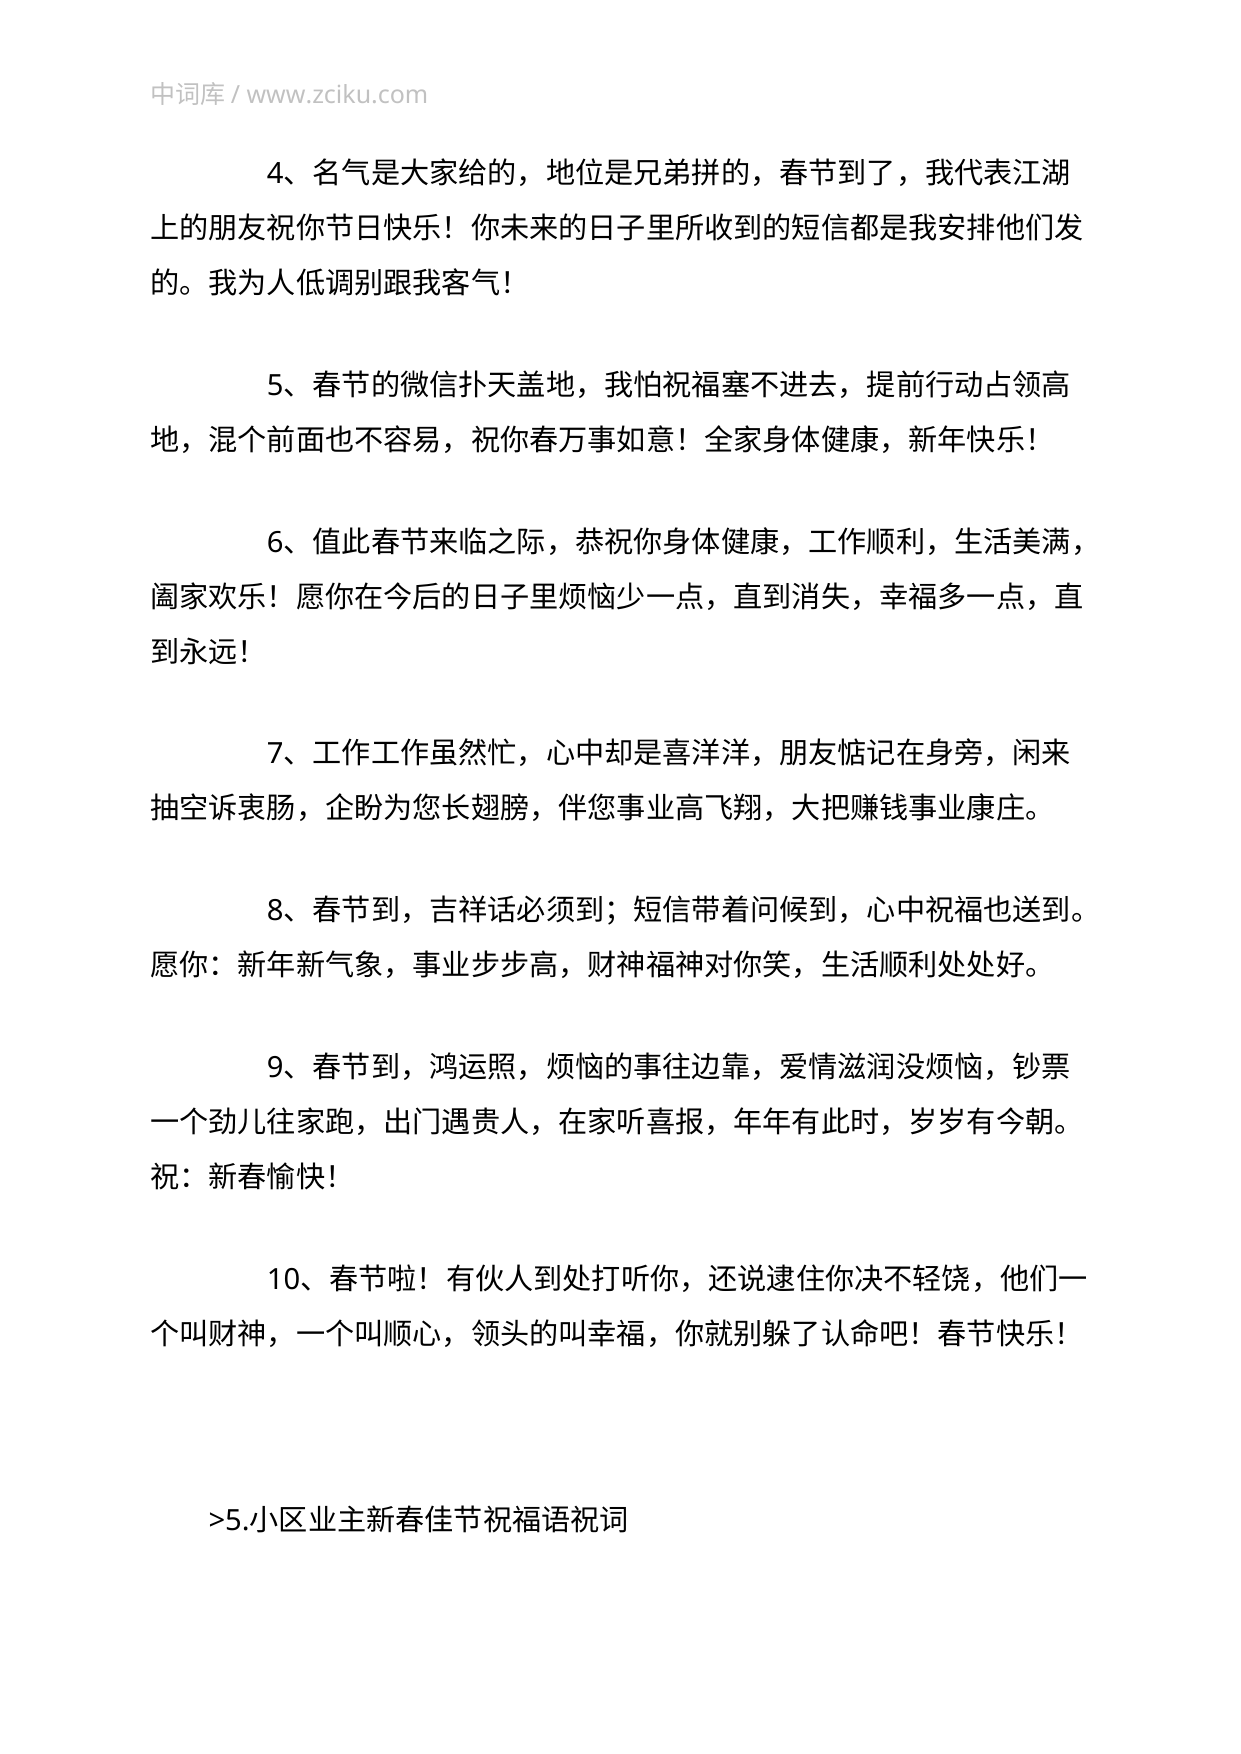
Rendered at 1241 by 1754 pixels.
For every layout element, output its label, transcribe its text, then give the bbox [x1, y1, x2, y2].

text 9、春节到，鸿运照，烦恼的事往边靠，爱情滋润没烦恼，钞票一个劲儿往家跑，出门遇贵人，在家听喜报，年年有此时，岁岁有今朝。祝：新春愉快！ [150, 1044, 1090, 1196]
text 5、春节的微信扑天盖地，我怕祝福塞不进去，提前行动占领高地，混个前面也不容易，祝你春万事如意！全家身体健康，新年快乐！ [150, 362, 1090, 459]
text 10、春节啦！有伙人到处打听你，还说逮住你决不轻饶，他们一个叫财神，一个叫顺心，领头的叫幸福，你就别躲了认命吧！春节快乐！ [150, 1255, 1090, 1353]
text 7、工作工作虽然忙，心中却是喜洋洋，朋友惦记在身旁，闲来抽空诉衷肠，企盼为您长翅膀，伴您事业高飞翔，大把赚钱事业康庄。 [150, 730, 1090, 827]
text 6、值此春节来临之际，恭祝你身体健康，工作顺利，生活美满，阖家欢乐！愿你在今后的日子里烦恼少一点，直到消失，幸福多一点，直到永远！ [150, 518, 1090, 671]
text 8、春节到，吉祥话必须到；短信带着问候到，心中祝福也送到。愿你：新年新气象，事业步步高，财神福神对你笑，生活顺利处处好。 [150, 887, 1090, 984]
text >5.小区业主新春佳节祝福语祝词 [150, 1496, 1090, 1539]
text 4、名气是大家给的，地位是兄弟拼的，春节到了，我代表江湖上的朋友祝你节日快乐！你未来的日子里所收到的短信都是我安排他们发的。我为人低调别跟我客气！ [150, 150, 1090, 302]
